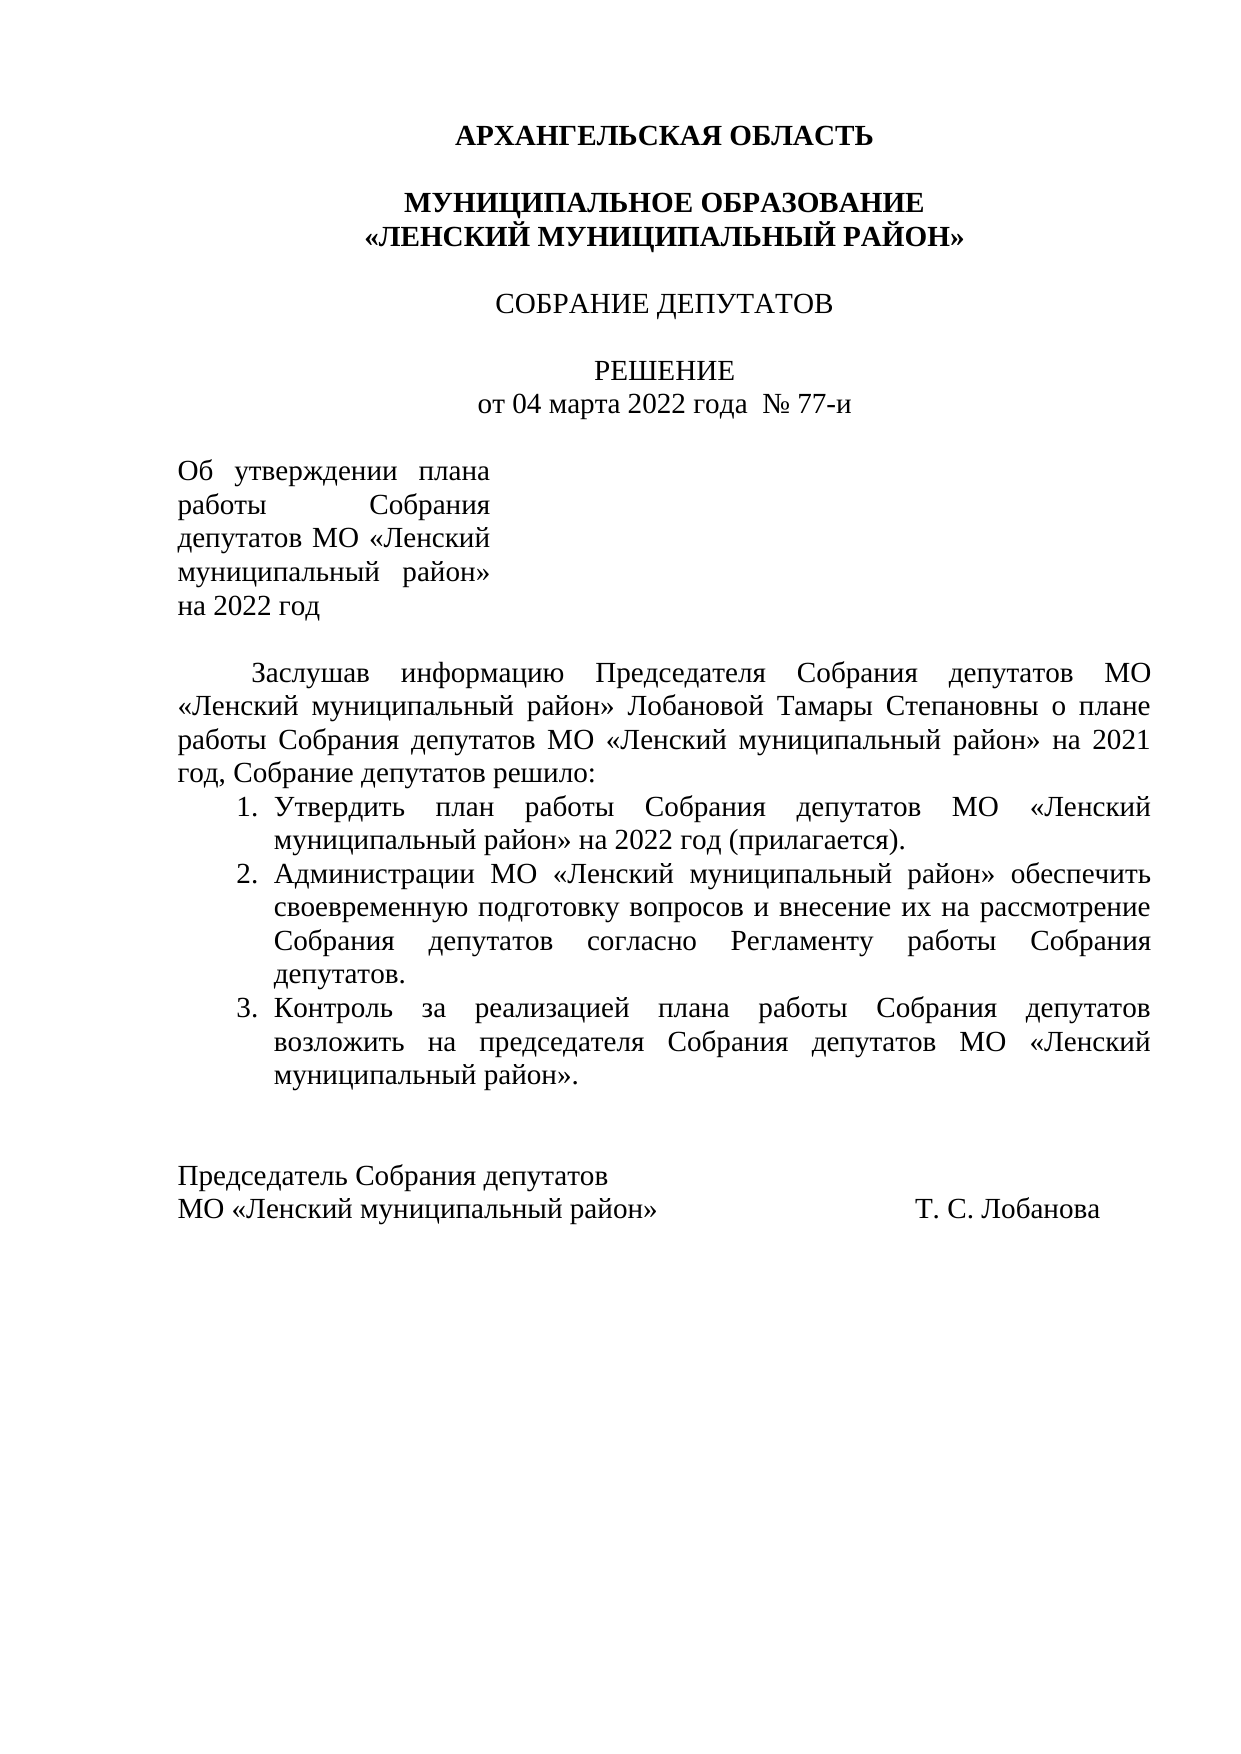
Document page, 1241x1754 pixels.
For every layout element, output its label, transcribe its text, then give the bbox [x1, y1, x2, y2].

list Администрации МО «Ленский муниципальный район» обеспечить своевременную подготовку вопросов и внесение их на рассмотрение Собрания депутатов согласно Регламенту работы Собрания депутатов. [236, 856, 1152, 990]
text МУНИЦИПАЛЬНОЕ ОБРАЗОВАНИЕ [177, 185, 1152, 219]
text от 04 марта 2022 года № 77-и [177, 386, 1152, 420]
text Об утверждении плана работы Собрания депутатов МО «Ленский муниципальный район» на 2022 год [177, 453, 490, 621]
list Контроль за реализацией плана работы Собрания депутатов возложить на председателя Собрания депутатов МО «Ленский муниципальный район». [236, 990, 1152, 1091]
text РЕШЕНИЕ [177, 353, 1152, 386]
text «ЛЕНСКИЙ МУНИЦИПАЛЬНЫЙ РАЙОН» [177, 219, 1152, 252]
list Утвердить план работы Собрания депутатов МО «Ленский муниципальный район» на 2022 год (прилагается). [236, 789, 1152, 856]
text Председатель Собрания депутатов [177, 1158, 1152, 1191]
text МО «Ленский муниципальный район» Т. С. Лобанова [177, 1191, 1152, 1225]
text СОБРАНИЕ ДЕПУТАТОВ [177, 286, 1152, 319]
text АРХАНГЕЛЬСКАЯ ОБЛАСТЬ [177, 118, 1152, 152]
text Заслушав информацию Председателя Собрания депутатов МО «Ленский муниципальный район» Лобановой Тамары Степановны о плане работы Собрания депутатов МО «Ленский муниципальный район» на 2021 год, Собрание депутатов решило: [177, 655, 1152, 789]
